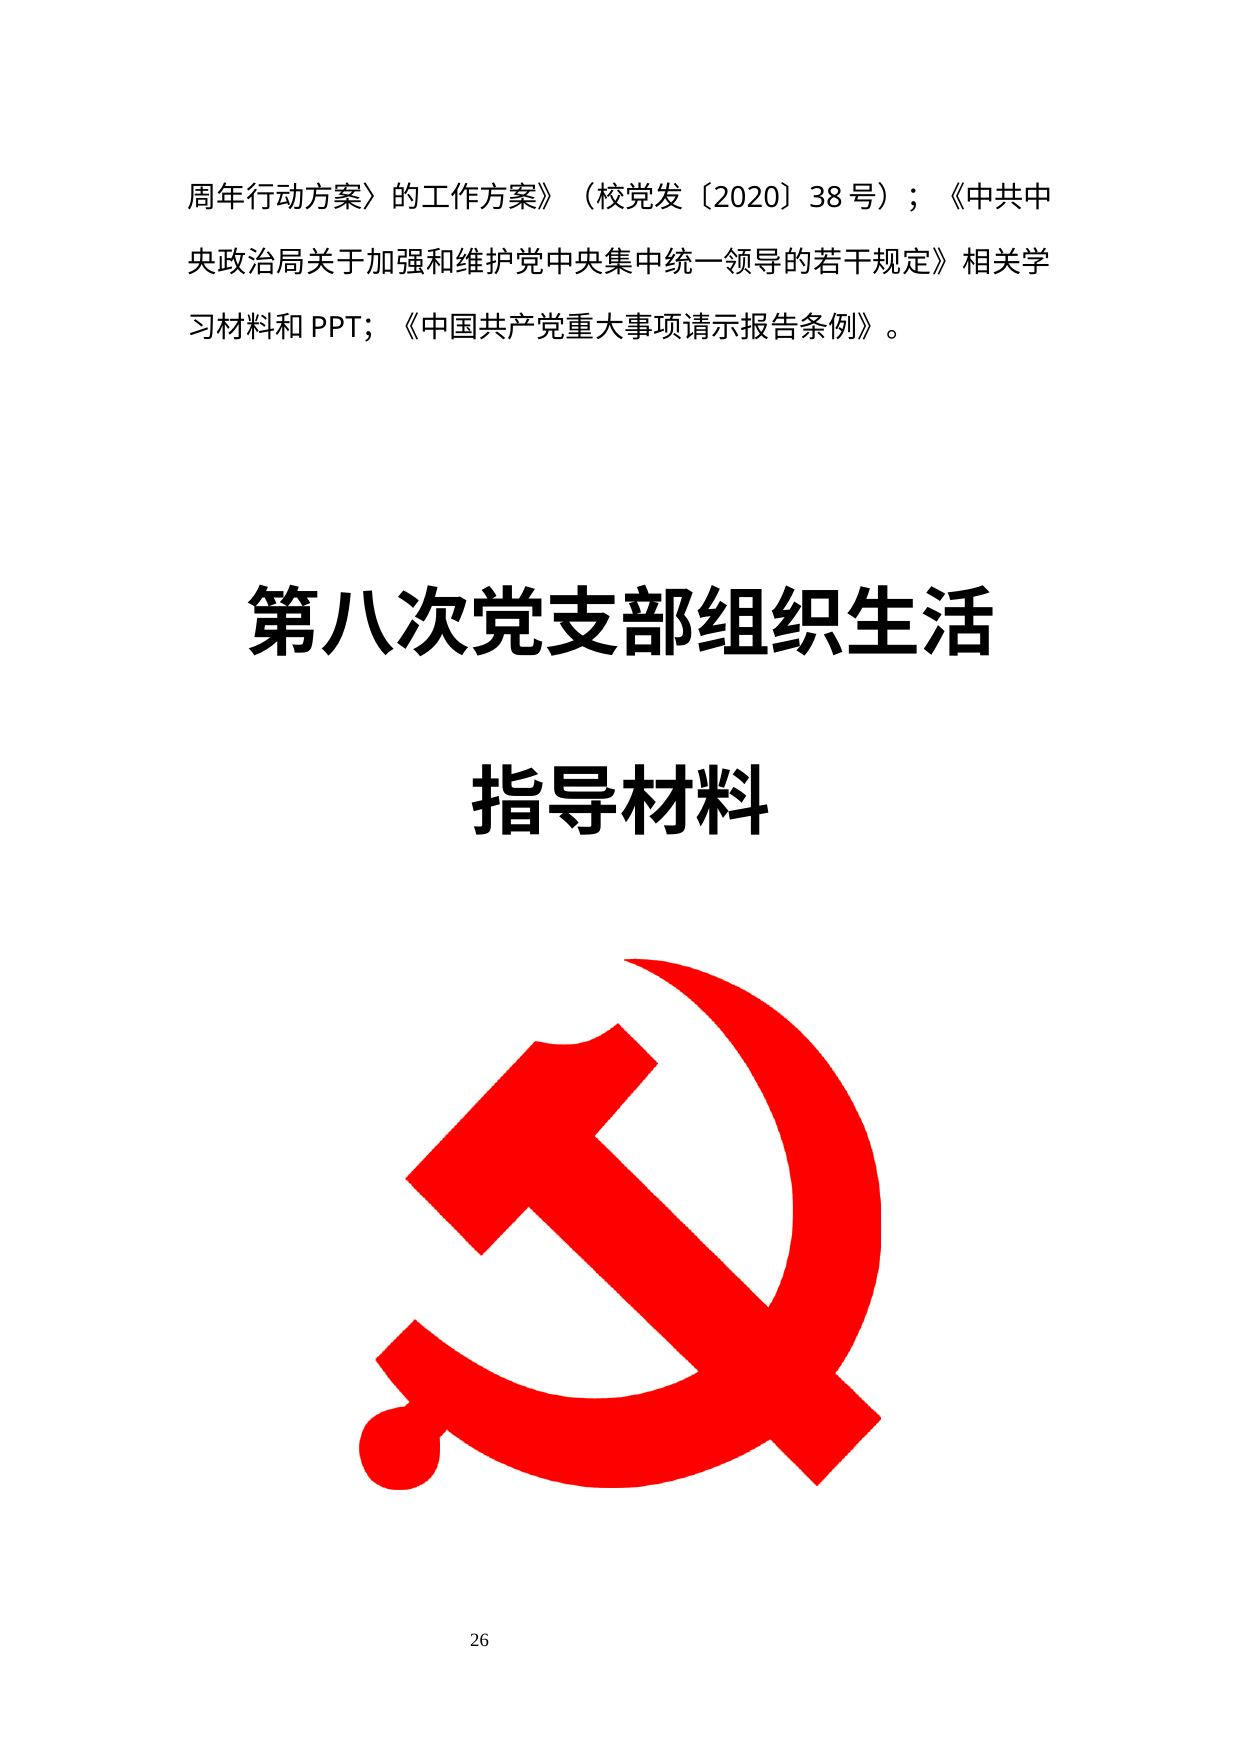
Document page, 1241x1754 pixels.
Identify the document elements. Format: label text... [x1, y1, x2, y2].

picture [359, 958, 882, 1490]
text 指导材料 [187, 731, 1053, 861]
text 第八次党支部组织生活 [187, 552, 1053, 682]
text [187, 162, 1053, 357]
